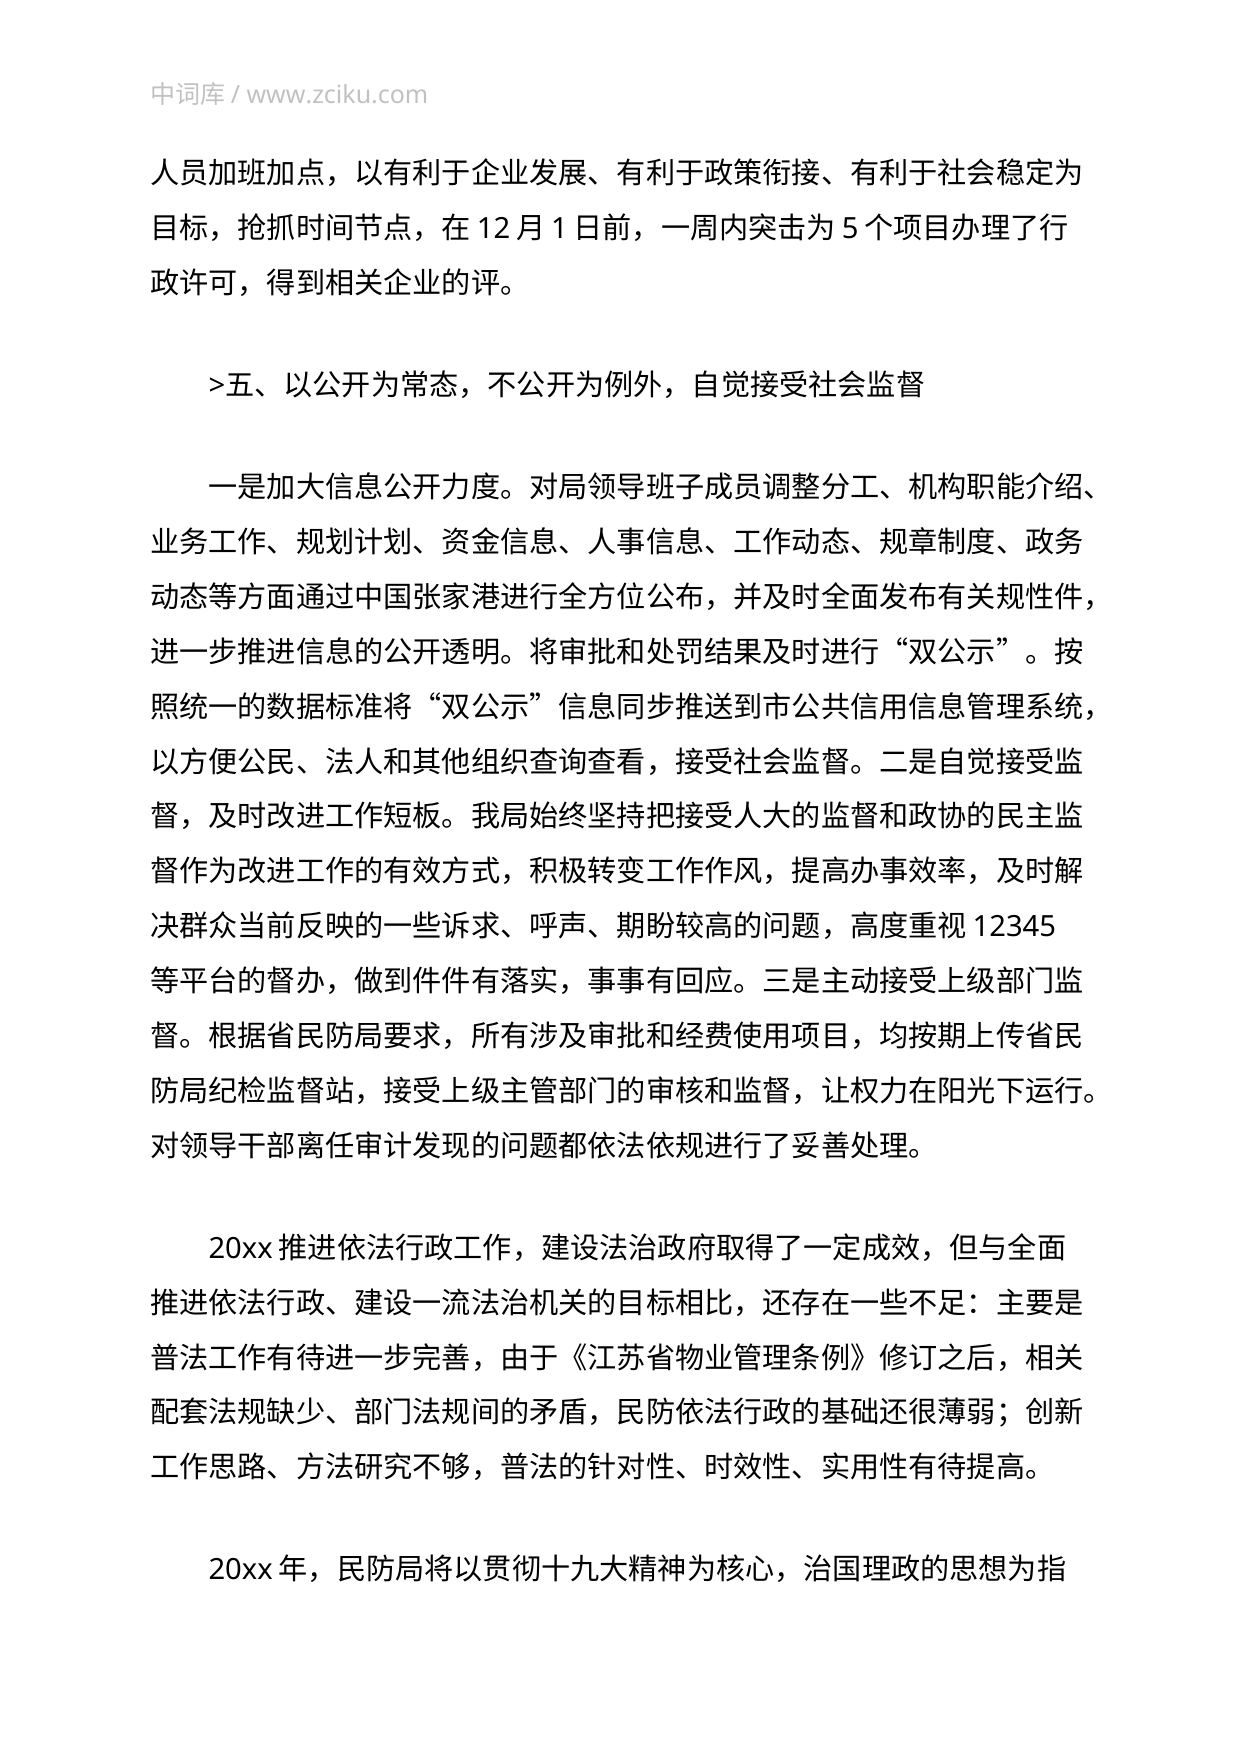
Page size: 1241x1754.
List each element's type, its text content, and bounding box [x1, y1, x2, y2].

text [150, 1546, 1090, 1588]
text 一是加大信息公开力度。对局领导班子成员调整分工、机构职能介绍、业务工作、规划计划、资金信息、人事信息、工作动态、规章制度、政务动态等方面通过中国张家港进行全方位公布，并及时全面发布有关规性件，进一步推进信息的公开透明。将审批和处罚结果及时进行“双公示”。按照统一的数据标准将“双公示”信息同步推送到市公共信用信息管理系统，以方便公民、法人和其他组织查询查看，接受社会监督。二是自觉接受监督，及时改进工作短板。我局始终坚持把接受人大的监督和政协的民主监督作为改进工作的有效方式，积极转变工作作风，提高办事效率，及时解决群众当前反映的一些诉求、呼声、期盼较高的问题，高度重视12345等平台的督办，做到件件有落实，事事有回应。三是主动接受上级部门监督。根据省民防局要求，所有涉及审批和经费使用项目，均按期上传省民防局纪检监督站，接受上级主管部门的审核和监督，让权力在阳光下运行。对领导干部离任审计发现的问题都依法依规进行了妥善处理。 [150, 464, 1090, 1165]
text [150, 150, 1090, 302]
text >五、以公开为常态，不公开为例外，自觉接受社会监督 [150, 362, 1090, 404]
text 20xx推进依法行政工作，建设法治政府取得了一定成效，但与全面推进依法行政、建设一流法治机关的目标相比，还存在一些不足：主要是普法工作有待进一步完善，由于《江苏省物业管理条例》修订之后，相关配套法规缺少、部门法规间的矛盾，民防依法行政的基础还很薄弱；创新工作思路、方法研究不够，普法的针对性、时效性、实用性有待提高。 [150, 1224, 1090, 1486]
